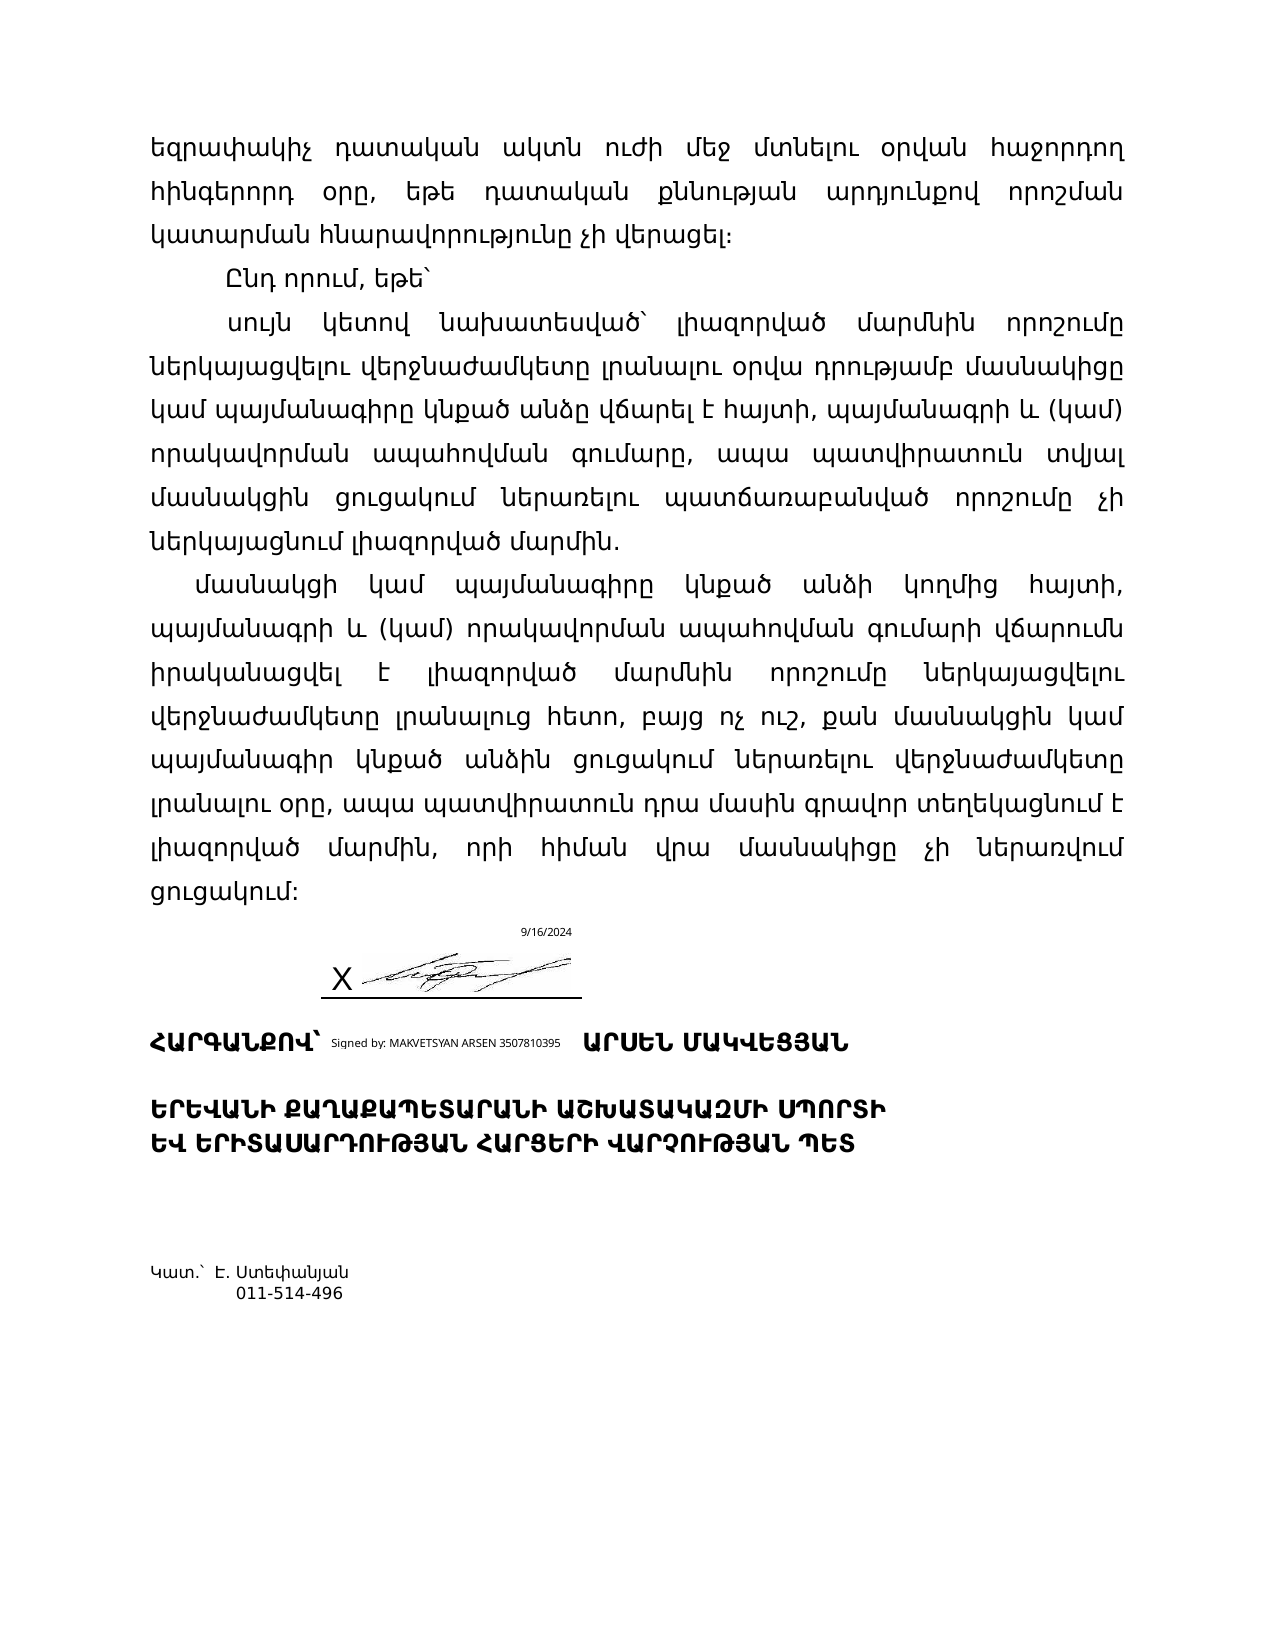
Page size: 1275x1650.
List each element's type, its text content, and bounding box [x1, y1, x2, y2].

text Ընդ որում, եթե՝ [150, 264, 1125, 293]
text ԵՎ ԵՐԻՏԱՍԱՐԴՈՒԹՅԱՆ ՀԱՐՑԵՐԻ ՎԱՐՉՈՒԹՅԱՆ ՊԵՏ [150, 1129, 1125, 1158]
text 011-514-496 [150, 1284, 1125, 1303]
text Կատ.՝ Է. Ստեփանյան [150, 1263, 1125, 1283]
text ՀԱՐԳԱՆՔՈՎ՝ԱՐՍԵՆ ՄԱԿՎԵՑՅԱՆ [150, 920, 1125, 1058]
text սույն կետով նախատեսված՝ լիազորված մարմնին որոշումը ներկայացվելու վերջնաժամկետը լրանալու օրվա դրությամբ մասնակիցը կամ պայմանագիրը կնքած անձը վճարել է հայտի, պայմանագրի և (կամ) որակավորման ապահովման գումարը, ապա պատվիրատուն տվյալ մասնակցին ցուցակում ներառելու պատճառաբանված որոշումը չի ներկայացնում լիազորված մարմին. [122, 308, 1125, 556]
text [150, 133, 1125, 249]
text մասնակցի կամ պայմանագիրը կնքած անձի կողմից հայտի, պայմանագրի և (կամ) որակավորման ապահովման գումարի վճարումն իրականացվել է լիազորված մարմնին որոշումը ներկայացվելու վերջնաժամկետը լրանալուց հետո, բայց ոչ ուշ, քան մասնակցին կամ պայմանագիր կնքած անձին ցուցակում ներառելու վերջնաժամկետը լրանալու օրը, ապա պատվիրատուն դրա մասին գրավոր տեղեկացնում է լիազորված մարմին, որի հիման վրա մասնակիցը չի ներառվում ցուցակում: [150, 570, 1125, 906]
text ԵՐԵՎԱՆԻ ՔԱՂԱՔԱՊԵՏԱՐԱՆԻ ԱՇԽԱՏԱԿԱԶՄԻ ՍՊՈՐՏԻ [150, 1096, 1125, 1125]
